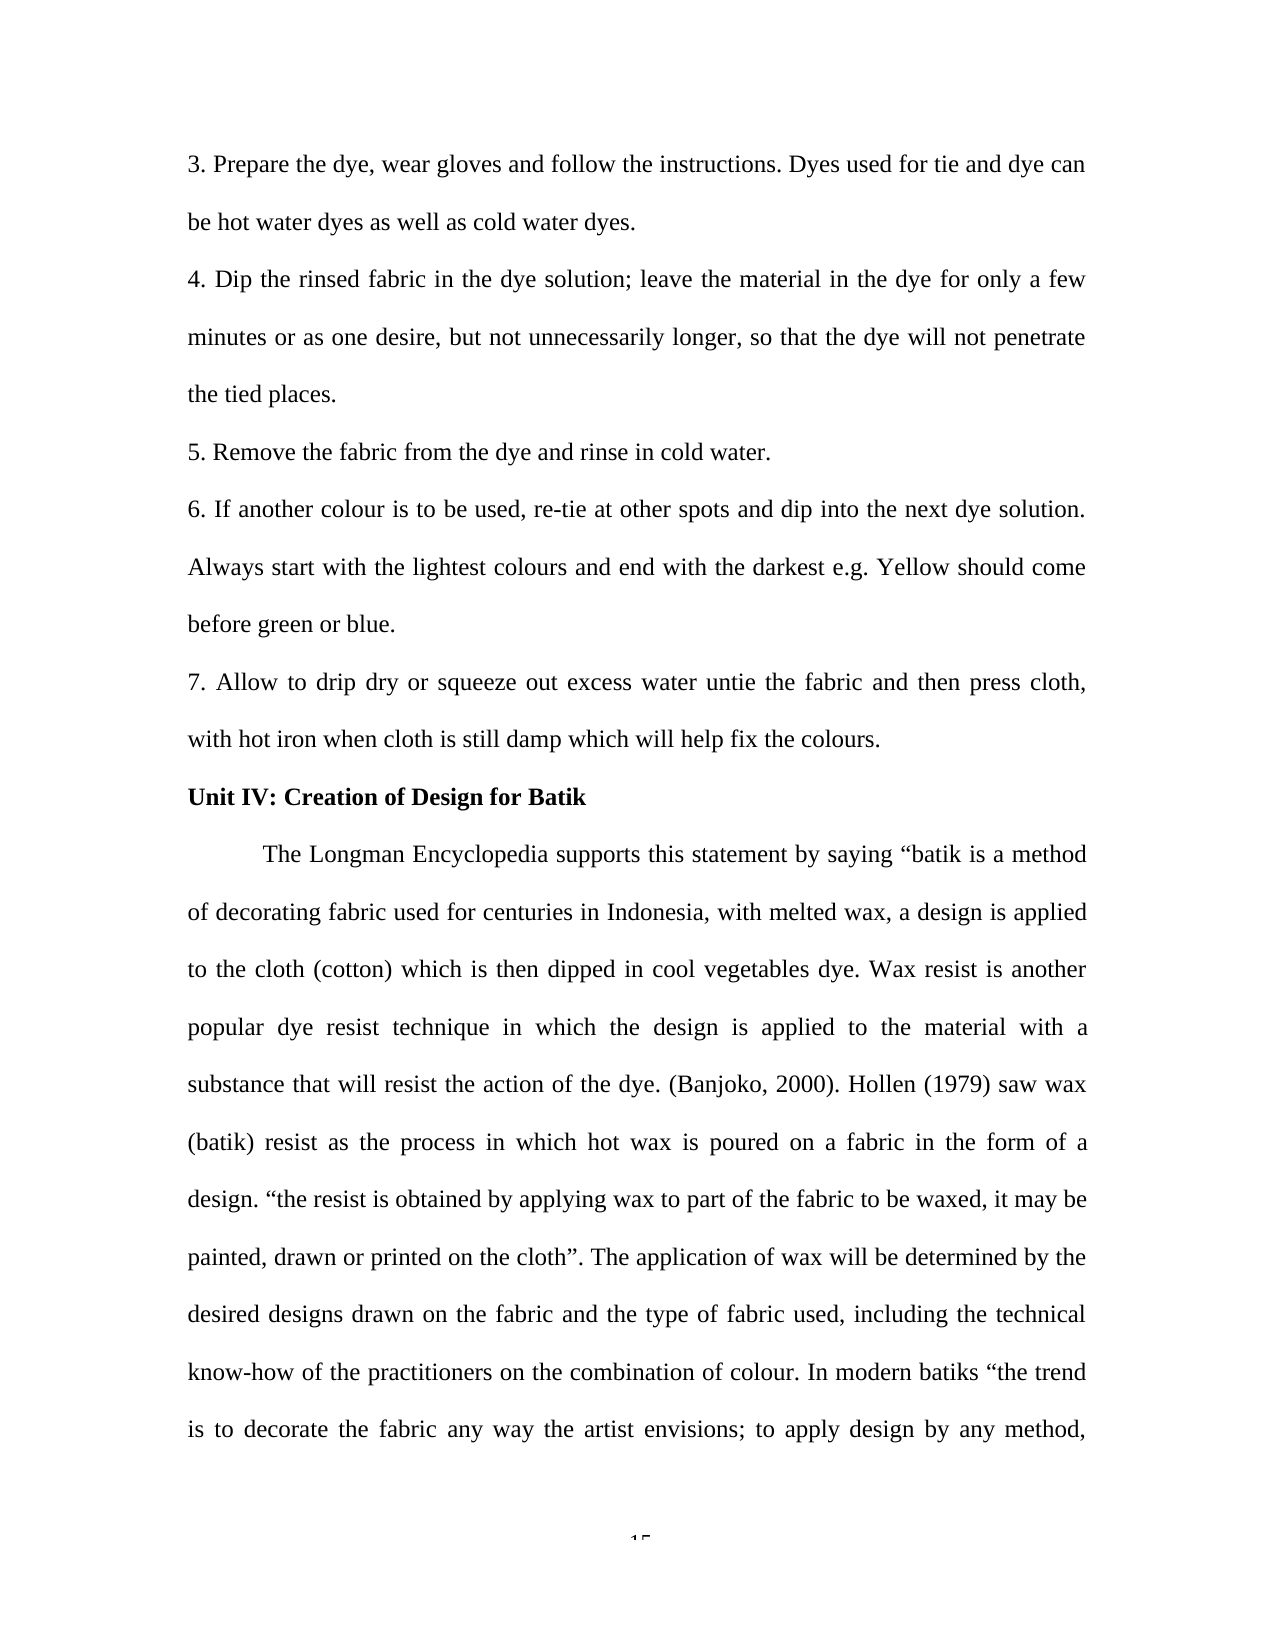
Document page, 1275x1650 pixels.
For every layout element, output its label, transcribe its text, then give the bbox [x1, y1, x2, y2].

list Allow to drip dry or squeeze out excess water untie the fabric and then press cloth, with hot iron when cloth is still damp which will help fix the colours. [187, 667, 1087, 753]
list Prepare the dye, wear gloves and follow the instructions. Dyes used for tie and dye can be hot water dyes as well as cold water dyes. [187, 149, 1087, 235]
subtitle Unit IV: Creation of Design for Batik [187, 782, 1227, 811]
list Remove the fabric from the dye and rinse in cold water. [187, 437, 1227, 465]
text Always start with the lightest colours and end with the darkest e.g. Yellow should come before green or blue. [187, 552, 1088, 638]
list Dip the rinsed fabric in the dye solution; leave the material in the dye for only a few minutes or as one desire, but not unnecessarily longer, so that the dye will not penetrate the tied places. [187, 264, 1087, 408]
list If another colour is to be used, re-tie at other spots and dip into the next dye solution. [187, 494, 1227, 523]
text The Longman Encyclopedia supports this statement by saying “batik is a method of decorating fabric used for centuries in Indonesia, with melted wax, a design is applied to the cloth (cotton) which is then dipped in cool vegetables dye. Wax resist is another popular dye resist technique in which the design is applied to the material with a substance that will resist the action of the dye. (Banjoko, 2000). Hollen (1979) saw wax (batik) resist as the process in which hot wax is poured on a fabric in the form of a design. “the resist is obtained by applying wax to part of the fabric to be waxed, it may be painted, drawn or printed on the cloth”. The application of wax will be determined by the desired designs drawn on the fabric and the type of fabric used, including the technical know-how of the practitioners on the combination of colour. In modern batiks “the trend is to decorate the fabric any way the artist envisions; to apply design by any method, [187, 839, 1088, 1443]
